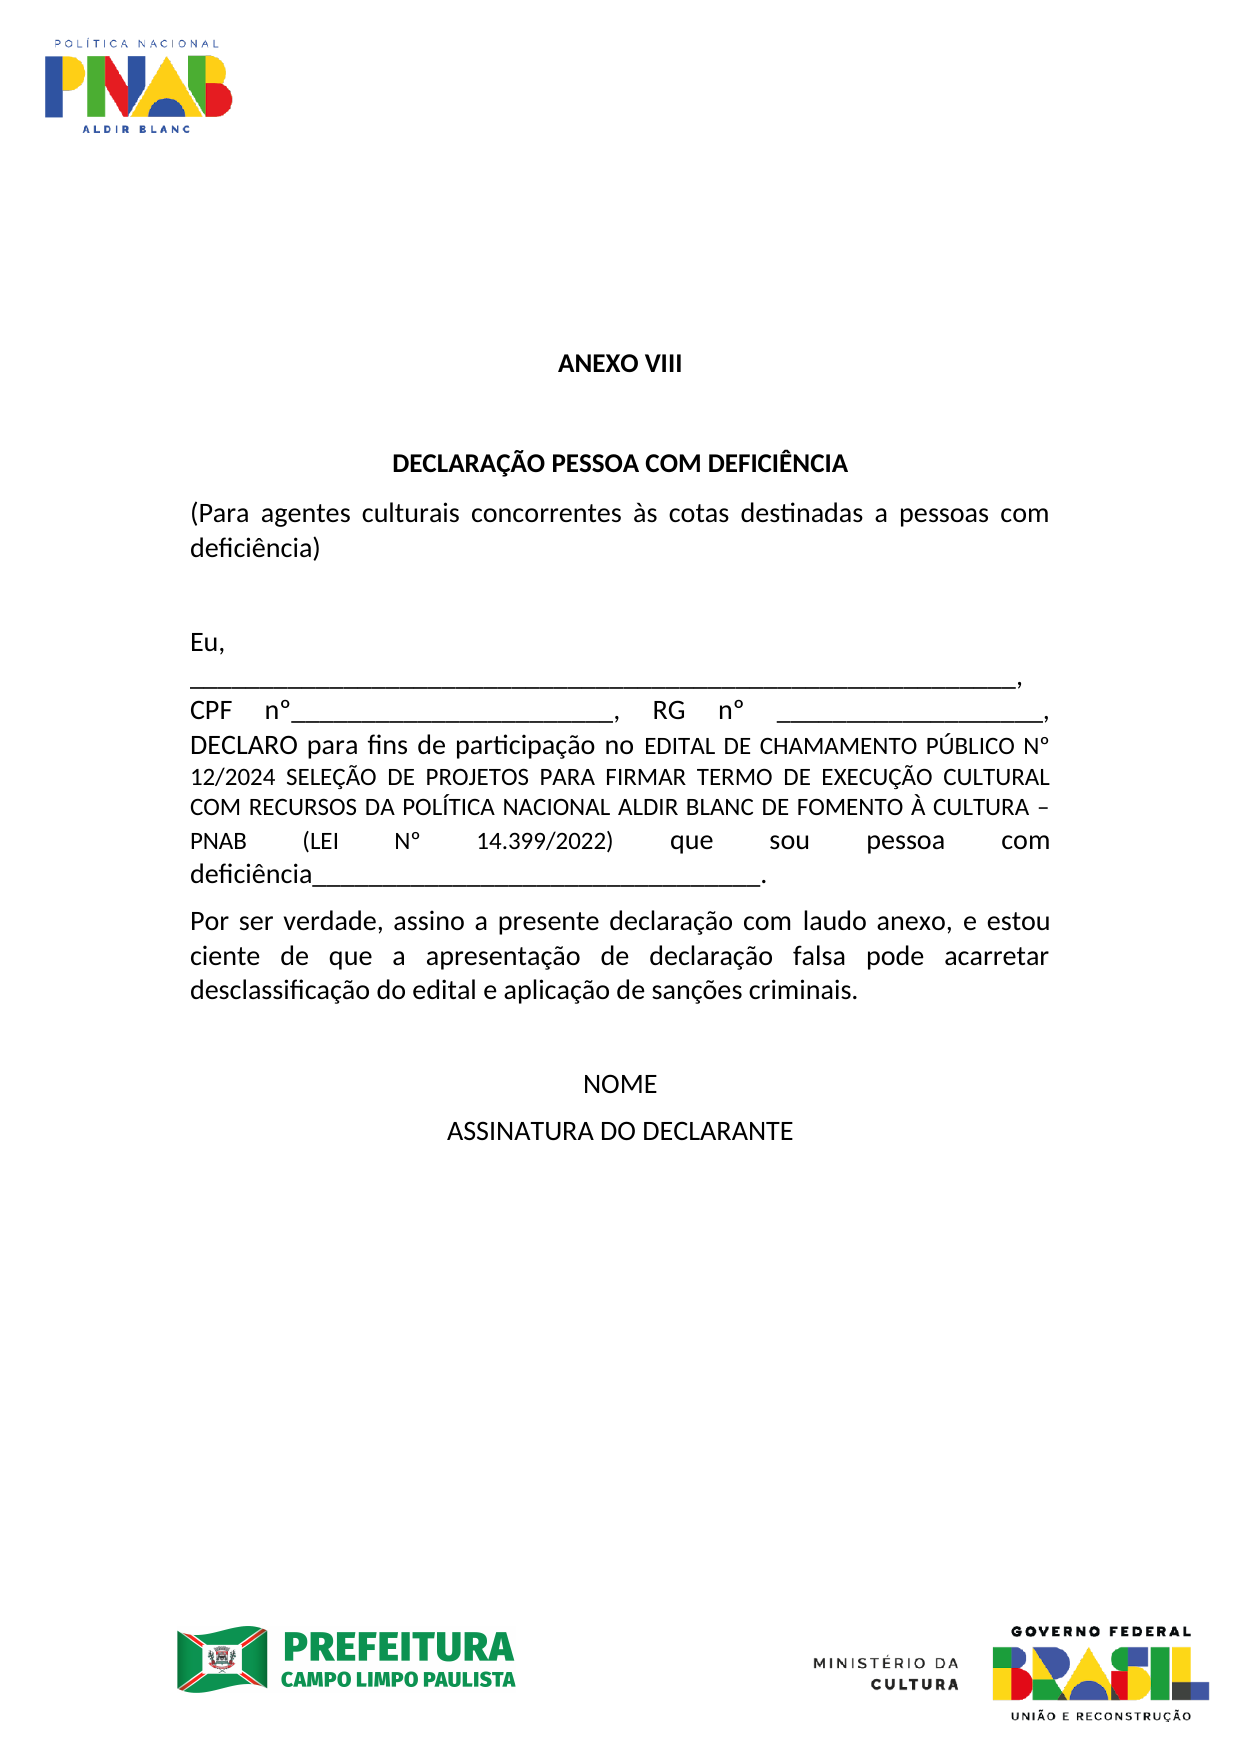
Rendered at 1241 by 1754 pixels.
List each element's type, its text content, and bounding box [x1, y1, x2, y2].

text (Para agentes culturais concorrentes às cotas destinadas a pessoas com deficiência) [190, 495, 1051, 564]
picture [0, 2, 1237, 1752]
text Por ser verdade, assino a presente declaração com laudo anexo, e estou ciente de que a apresentação de declaração falsa pode acarretar desclassificação do edital e aplicação de sanções criminais. [190, 903, 1051, 1006]
text NOME [190, 1066, 1051, 1100]
text ASSINATURA DO DECLARANTE [190, 1113, 1051, 1147]
text ANEXO VIII [177, 346, 1063, 379]
text Eu, ___________________________________________________________, CPF nº_______________________, RG nº ___________________, DECLARO para fins de participação no EDITAL DE CHAMAMENTO PÚBLICO Nº 12/2024 SELEÇÃO DE PROJETOS PARA FIRMAR TERMO DE EXECUÇÃO CULTURAL COM RECURSOS DA POLÍTICA NACIONAL ALDIR BLANC DE FOMENTO À CULTURA – PNAB (LEI Nº 14.399/2022) que sou pessoa com deficiência________________________________. [190, 623, 1051, 891]
text DECLARAÇÃO PESSOA COM DEFICIÊNCIA [177, 446, 1063, 479]
